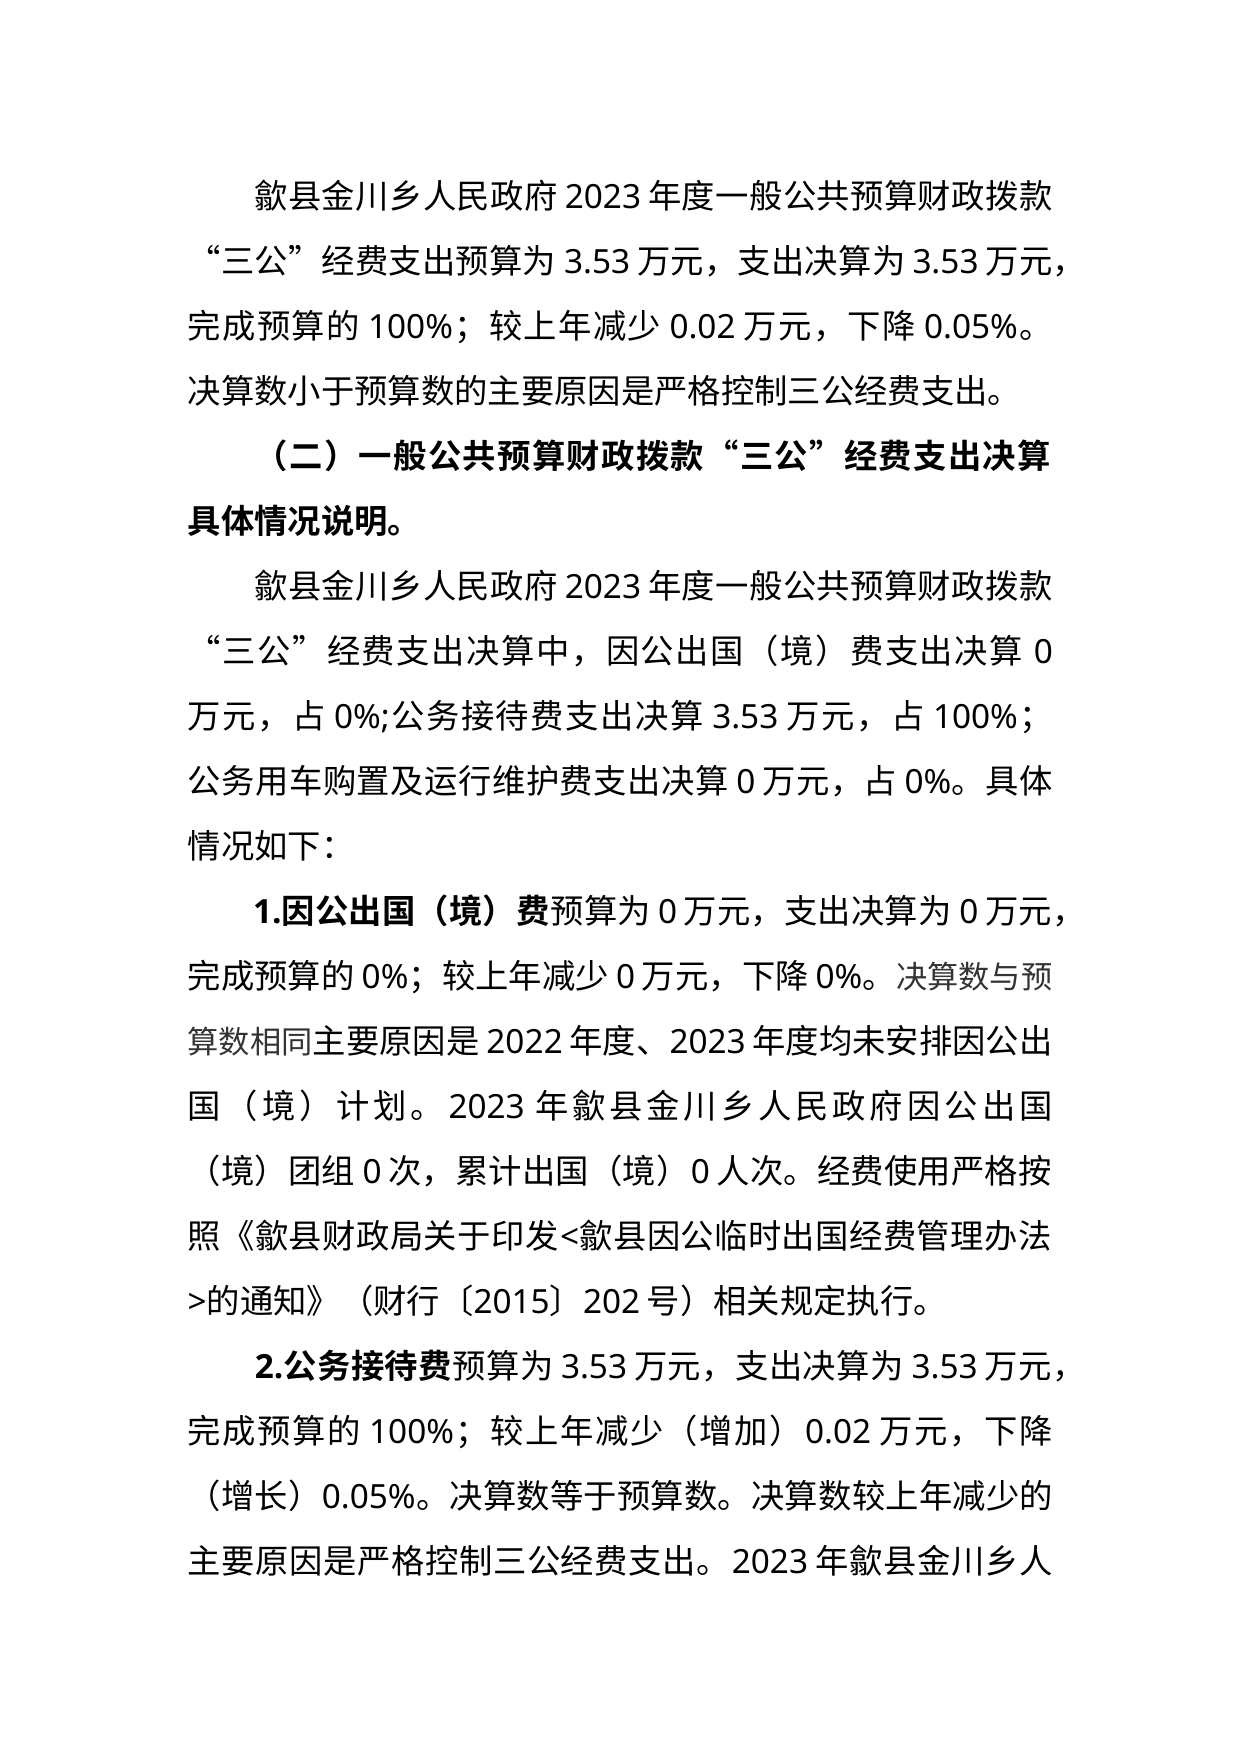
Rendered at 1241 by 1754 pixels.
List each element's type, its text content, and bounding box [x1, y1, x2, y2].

text 1.因公出国（境）费预算为0万元，支出决算为0万元，完成预算的0%；较上年减少0万元，下降0%。决算数与预算数相同主要原因是2022年度、2023年度均未安排因公出国（境）计划。2023年歙县金川乡人民政府因公出国（境）团组0次，累计出国（境）0人次。经费使用严格按照《歙县财政局关于印发<歙县因公临时出国经费管理办法>的通知》（财行〔2015〕202号）相关规定执行。 [187, 877, 1053, 1332]
text 歙县金川乡人民政府2023年度一般公共预算财政拨款“三公”经费支出预算为3.53万元，支出决算为3.53万元，完成预算的100%；较上年减少0.02万元，下降0.05%。决算数小于预算数的主要原因是严格控制三公经费支出。 [187, 162, 1053, 422]
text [187, 1332, 1053, 1592]
text 歙县金川乡人民政府2023年度一般公共预算财政拨款“三公”经费支出决算中，因公出国（境）费支出决算0万元，占0%;公务接待费支出决算3.53万元，占100%；公务用车购置及运行维护费支出决算0万元，占0%。具体情况如下： [187, 552, 1053, 877]
text （二）一般公共预算财政拨款“三公”经费支出决算具体情况说明。 [187, 422, 1053, 552]
